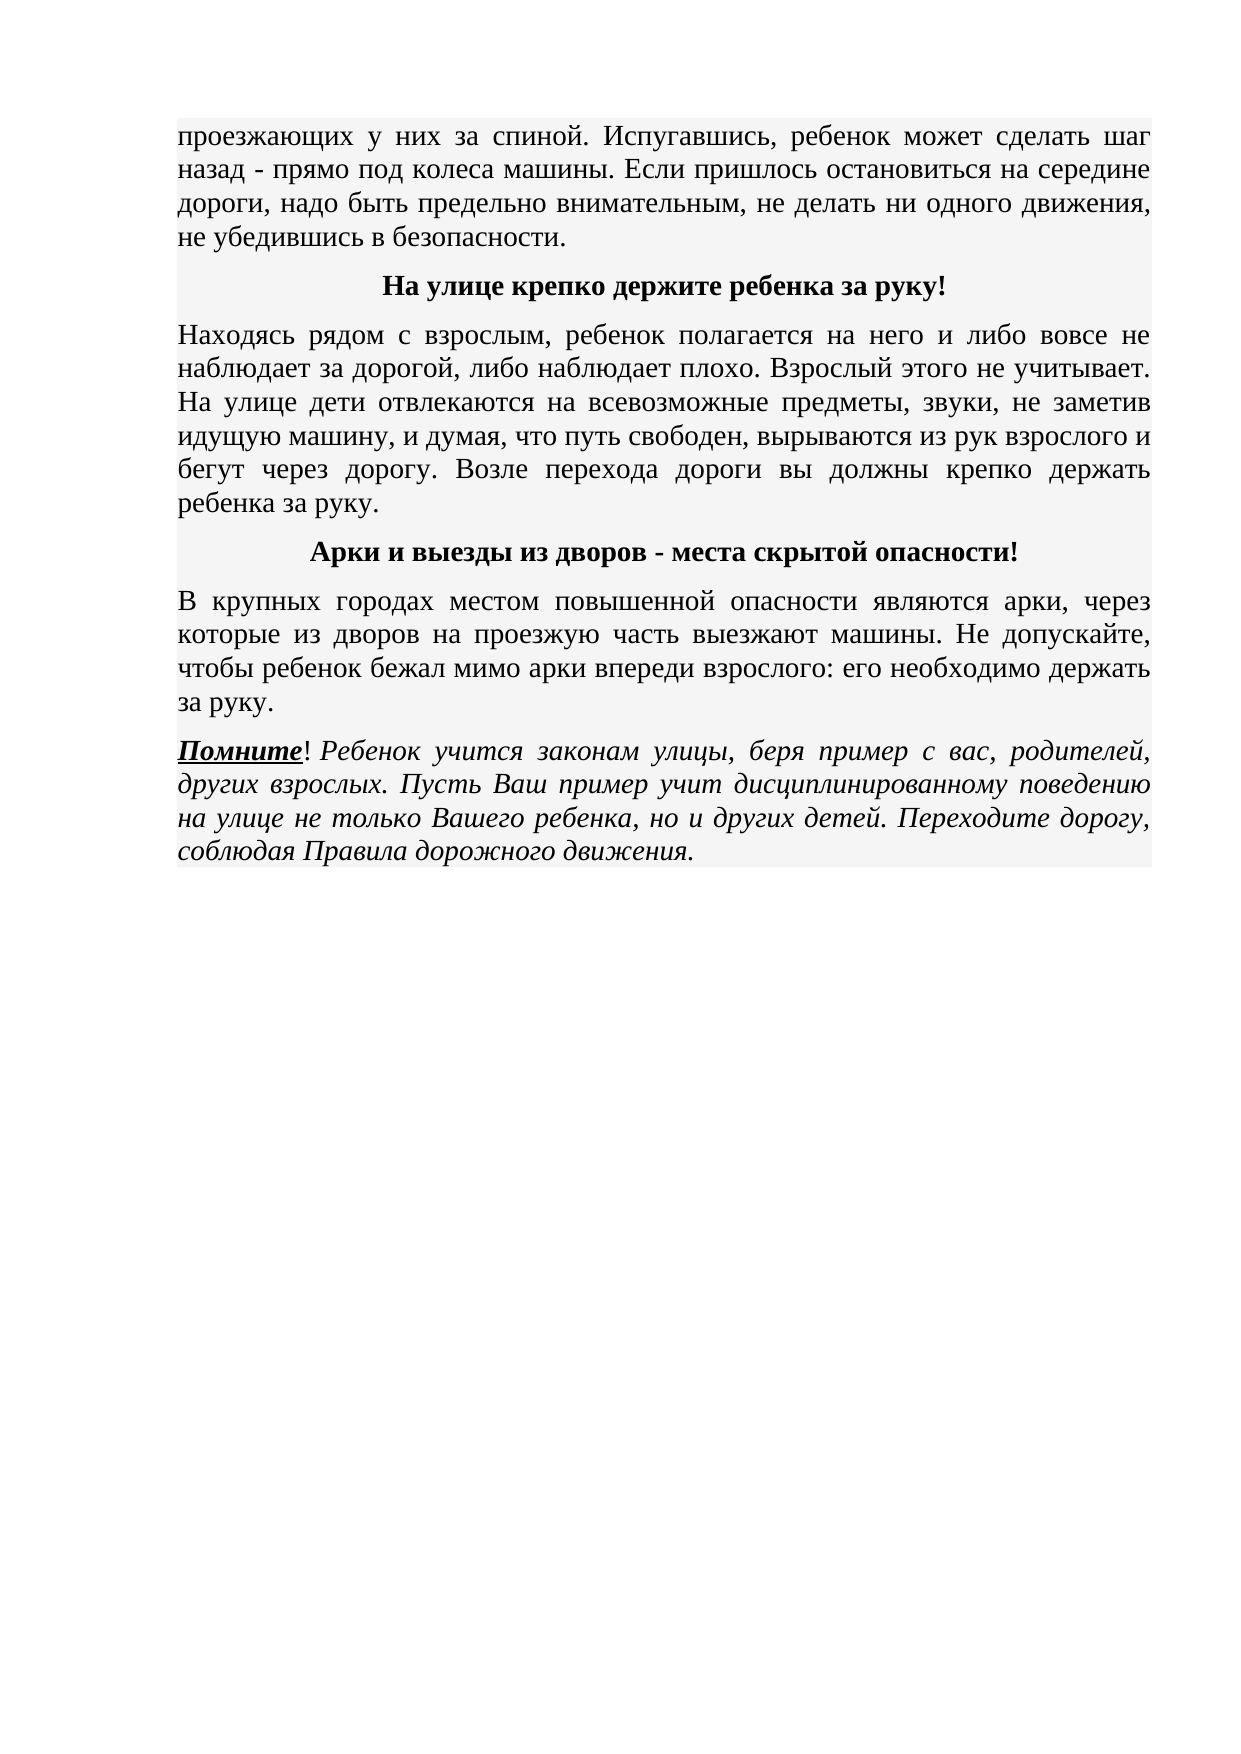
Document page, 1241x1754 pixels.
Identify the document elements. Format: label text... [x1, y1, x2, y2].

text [177, 118, 1152, 252]
text Арки и выезды из дворов - места скрытой опасности! [177, 534, 1152, 567]
text Находясь рядом с взрослым, ребенок полагается на него и либо вовсе не наблюдает за дорогой, либо наблюдает плохо. Взрослый этого не учитывает. На улице дети отвлекаются на всевозможные предметы, звуки, не заметив идущую машину, и думая, что путь свободен, вырываются из рук взрослого и бегут через дорогу. Возле перехода дороги вы должны крепко держать ребенка за руку. [177, 317, 1152, 518]
text Помните! Ребенок учится законам улицы, беря пример с вас, родителей, других взрослых. Пусть Ваш пример учит дисциплинированному поведению на улице не только Вашего ребенка, но и других детей. Переходите дорогу, соблюдая Правила дорожного движения. [177, 733, 1152, 867]
text В крупных городах местом повышенной опасности являются арки, через которые из дворов на проезжую часть выезжают машины. Не допускайте, чтобы ребенок бежал мимо арки впереди взрослого: его необходимо держать за руку. [177, 583, 1152, 717]
text На улице крепко держите ребенка за руку! [177, 268, 1152, 301]
